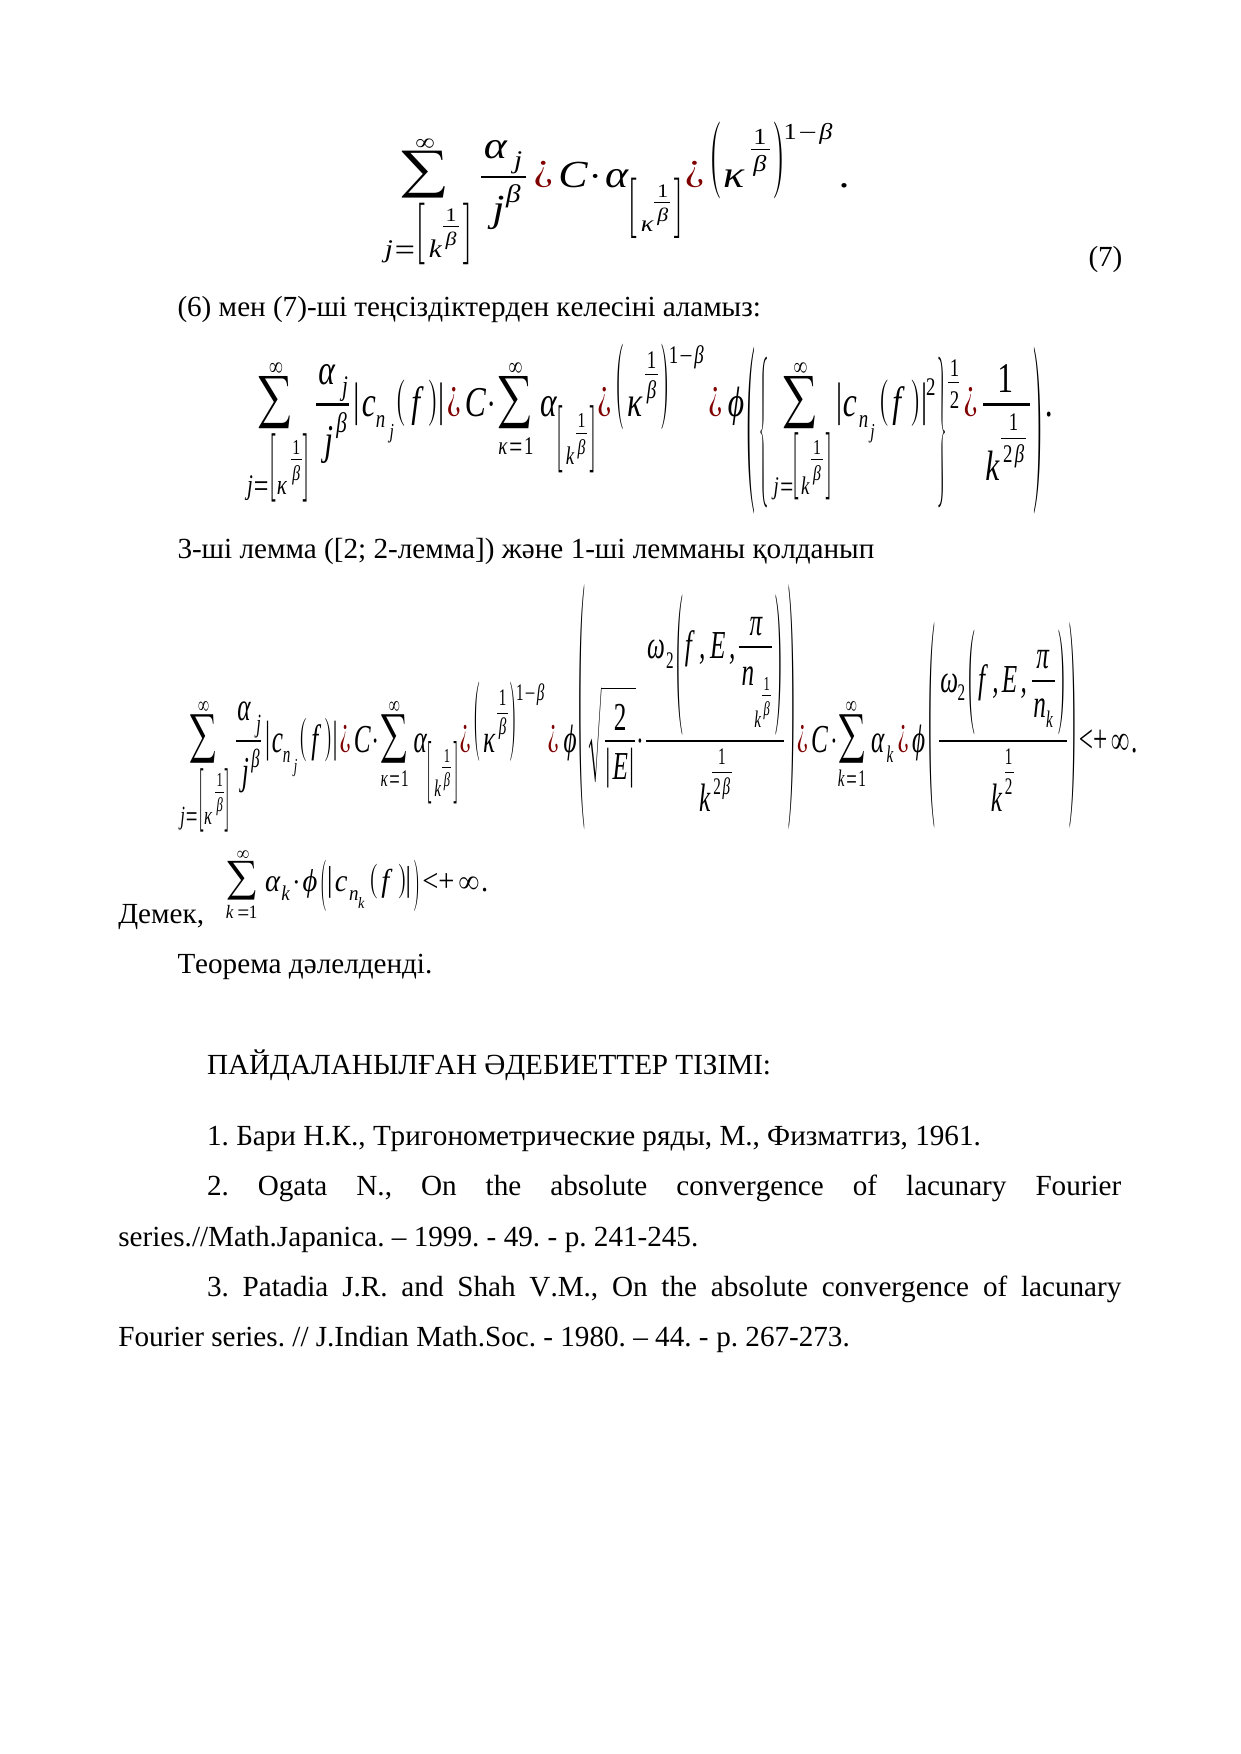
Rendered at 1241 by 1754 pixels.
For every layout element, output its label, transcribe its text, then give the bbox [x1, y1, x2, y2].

text 2. Ogata N., On the absolute convergence of lacunary Fourier series.//Math.Japanica. – 1999. - 49. - р. 241-245. [118, 1168, 1122, 1252]
text 1. Бари Н.К., Тригонометрические ряды, М., Физматгиз, 1961. [118, 1118, 1122, 1152]
text (6) мен (7)-ші теңсіздіктерден келесіні аламыз: [118, 289, 1122, 323]
text 3. Patadia J.R. and Shah V.M., On the absolute convergence of lacunary Fourier series. // J.Indian Math.Soc. - 1980. – 44. - р. 267-273. [118, 1269, 1122, 1353]
text ПАЙДАЛАНЫЛҒАН ӘДЕБИЕТТЕР ТІЗІМІ: [118, 1047, 1122, 1081]
text (7) [118, 118, 1122, 272]
text Теорема дәлелденді. [118, 946, 1122, 980]
text Демек, [118, 581, 1122, 929]
text 3-ші лемма ([2; 2-лемма]) және 1-ші лемманы қолданып [118, 531, 1122, 564]
